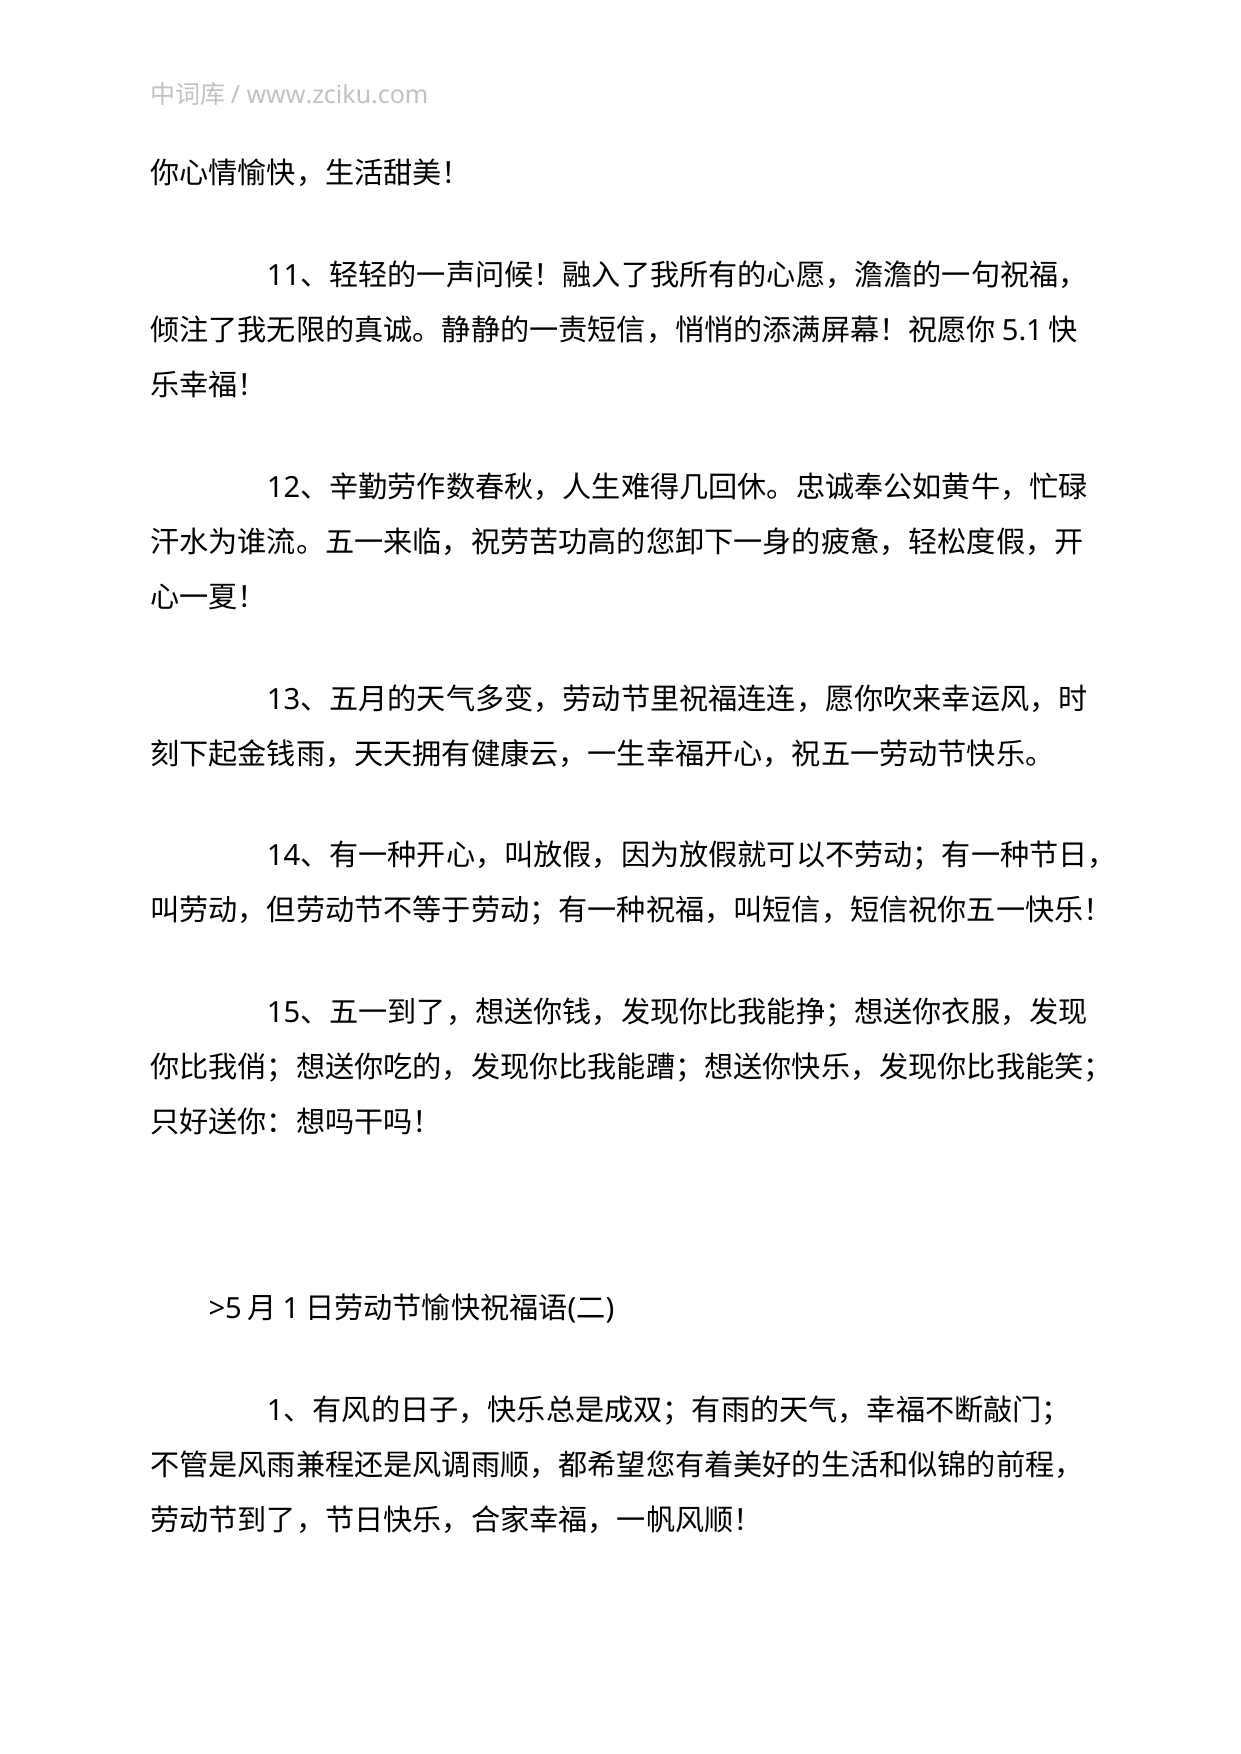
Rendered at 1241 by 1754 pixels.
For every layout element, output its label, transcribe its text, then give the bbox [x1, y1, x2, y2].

text 15、五一到了，想送你钱，发现你比我能挣；想送你衣服，发现你比我俏；想送你吃的，发现你比我能蹧；想送你快乐，发现你比我能笑；只好送你：想吗干吗！ [150, 989, 1090, 1141]
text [150, 150, 1090, 192]
text 1、有风的日子，快乐总是成双；有雨的天气，幸福不断敲门；不管是风雨兼程还是风调雨顺，都希望您有着美好的生活和似锦的前程，劳动节到了，节日快乐，合家幸福，一帆风顺！ [150, 1387, 1090, 1539]
text 14、有一种开心，叫放假，因为放假就可以不劳动；有一种节日，叫劳动，但劳动节不等于劳动；有一种祝福，叫短信，短信祝你五一快乐！ [150, 832, 1090, 929]
text 11、轻轻的一声问候！融入了我所有的心愿，澹澹的一句祝福，倾注了我无限的真诚。静静的一责短信，悄悄的添满屏幕！祝愿你5.1快乐幸福！ [150, 252, 1090, 404]
text >5月1日劳动节愉快祝福语(二) [150, 1284, 1090, 1327]
text 12、辛勤劳作数春秋，人生难得几回休。忠诚奉公如黄牛，忙碌汗水为谁流。五一来临，祝劳苦功高的您卸下一身的疲惫，轻松度假，开心一夏！ [150, 463, 1090, 616]
text 13、五月的天气多变，劳动节里祝福连连，愿你吹来幸运风，时刻下起金钱雨，天天拥有健康云，一生幸福开心，祝五一劳动节快乐。 [150, 675, 1090, 772]
